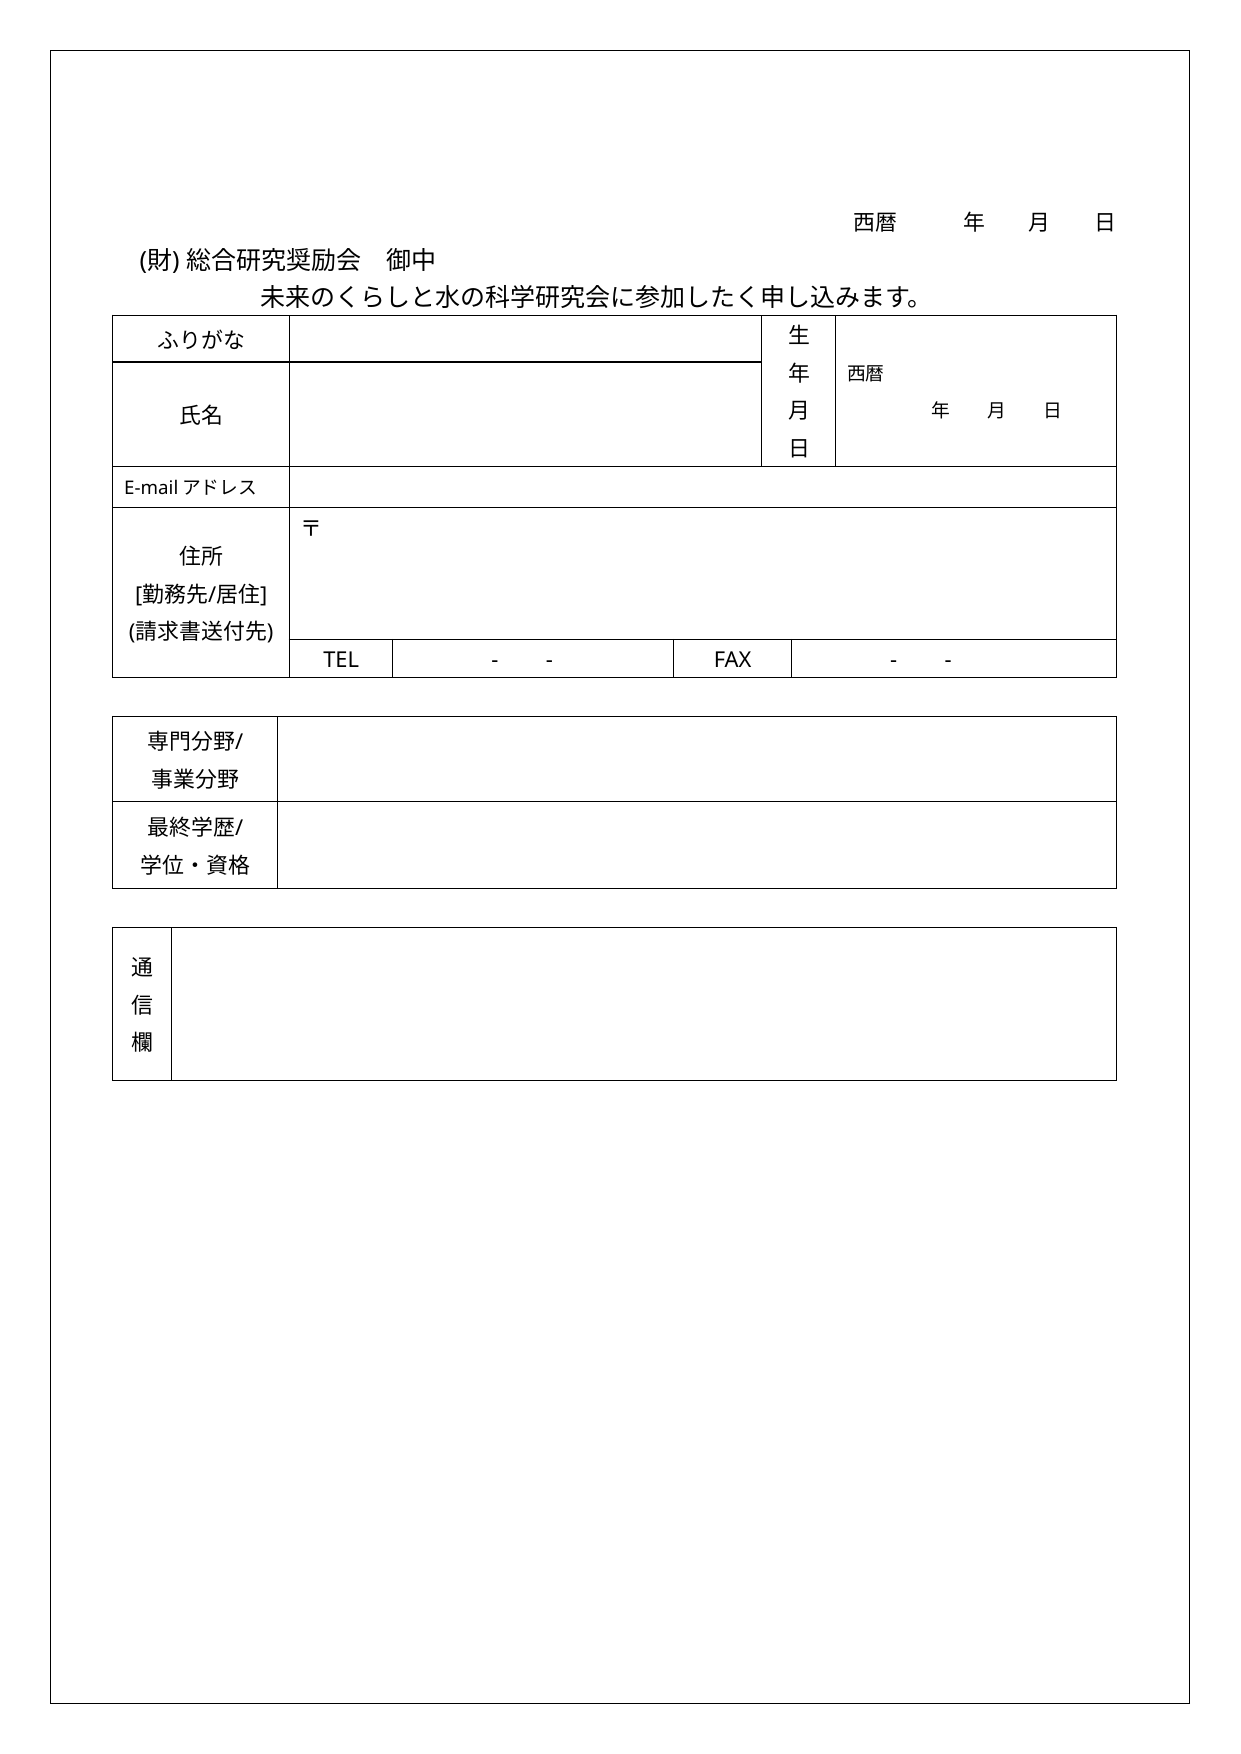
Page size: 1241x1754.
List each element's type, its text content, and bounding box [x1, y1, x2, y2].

table_cell [290, 363, 761, 466]
text (財) 総合研究奨励会 御中 [77, 239, 1116, 277]
table_header ふりがな [113, 316, 289, 361]
table_header [290, 316, 761, 361]
table_cell - [393, 640, 673, 677]
table_header 生 年 月 日 [762, 316, 835, 466]
table_cell 最終学歴/ 学位・資格 [113, 802, 277, 888]
text 西暦 年 月 日 [77, 202, 1116, 239]
table_cell E-mailアドレス [113, 467, 289, 507]
table_cell TEL [290, 640, 392, 677]
table_header [278, 717, 1116, 801]
table_cell 〒 [290, 508, 1116, 639]
table_cell [290, 467, 1116, 507]
table_cell - [792, 640, 1116, 677]
table_cell [278, 802, 1116, 888]
table_header 西暦 年 月 日 [836, 316, 1116, 466]
table_cell 住所 [勤務先/居住] (請求書送付先) [113, 508, 289, 677]
table_header 通 信 欄 [113, 928, 171, 1079]
text 未来のくらしと水の科学研究会に参加したく申し込みます。 [77, 277, 1116, 314]
table_header 専門分野/ 事業分野 [113, 717, 277, 801]
table_header [172, 928, 1116, 1079]
table_cell 氏名 [113, 363, 289, 466]
table_cell FAX [674, 640, 791, 677]
